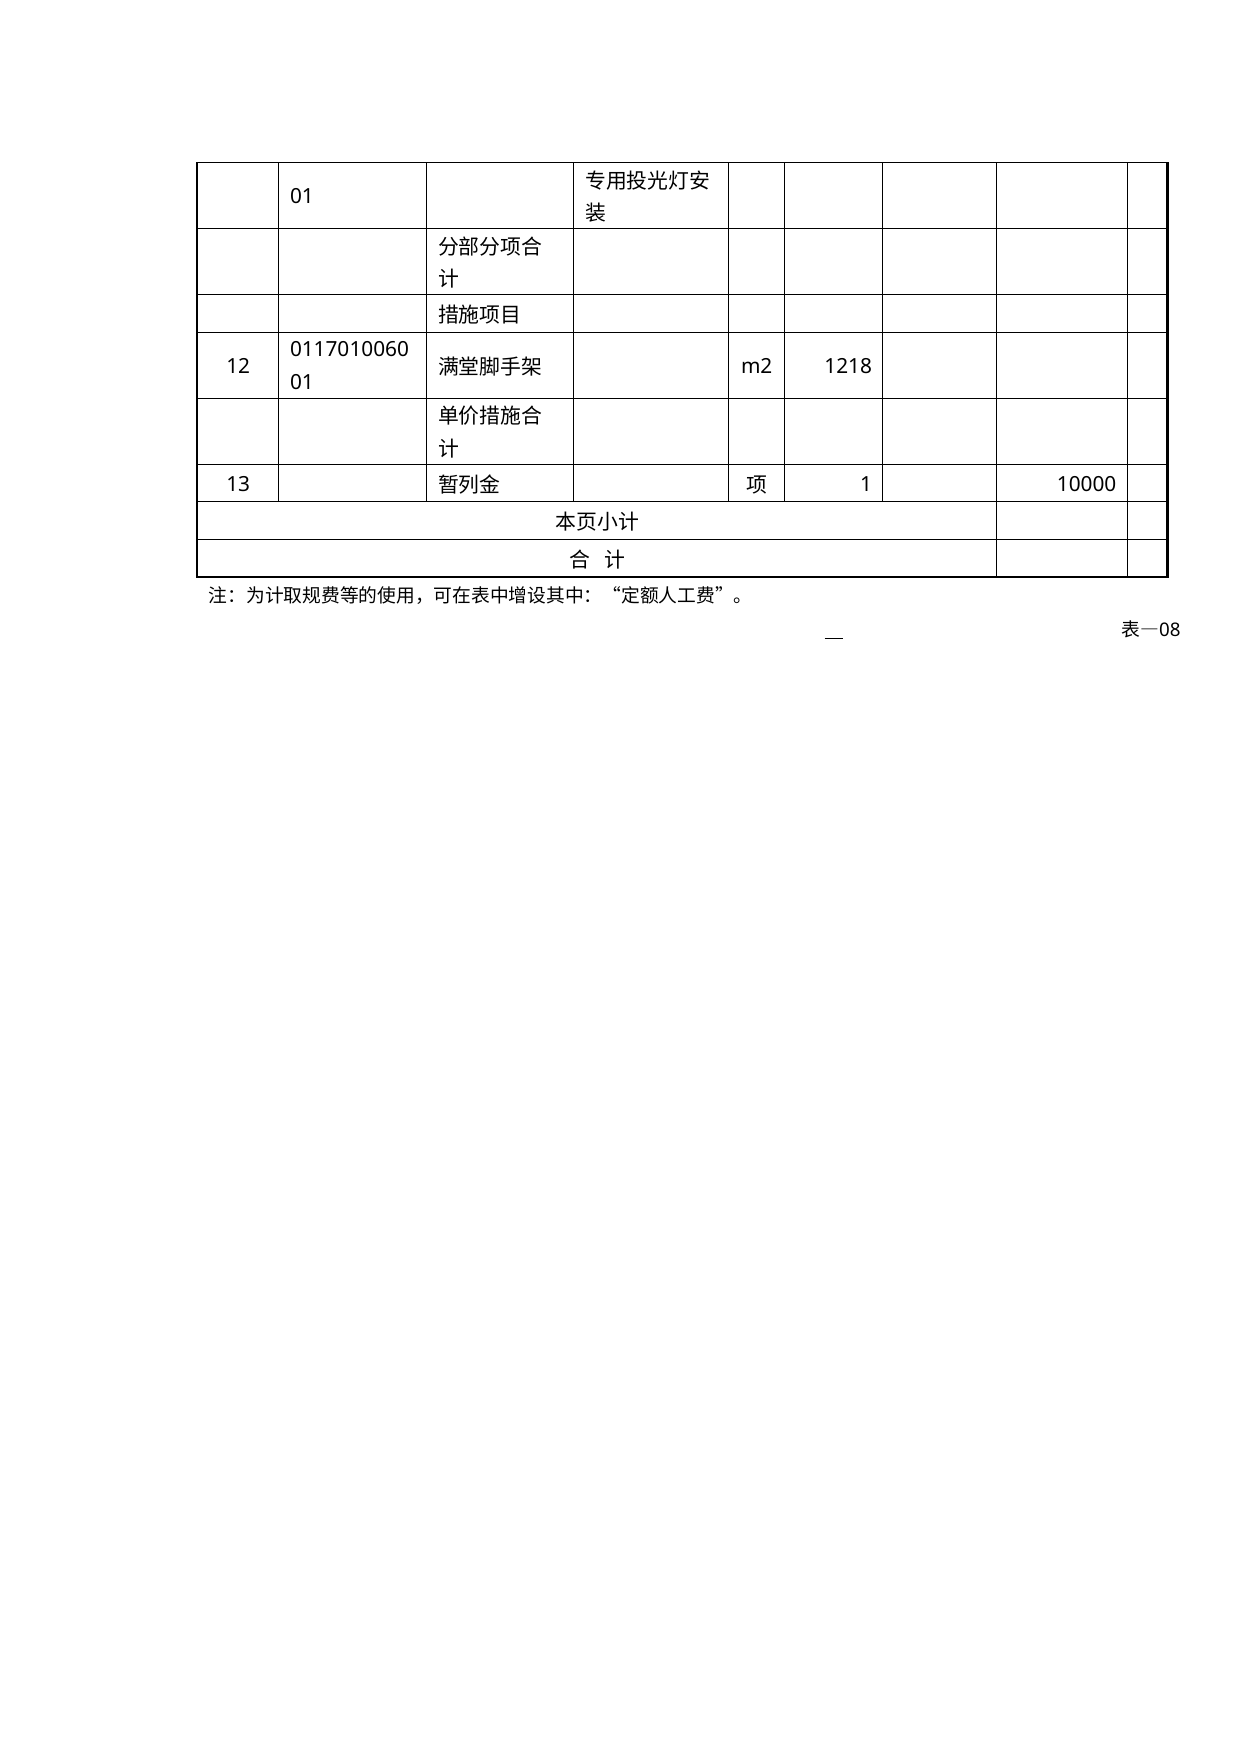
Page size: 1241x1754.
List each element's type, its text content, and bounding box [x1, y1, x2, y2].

table_header 附件一： [186, 162, 1167, 681]
